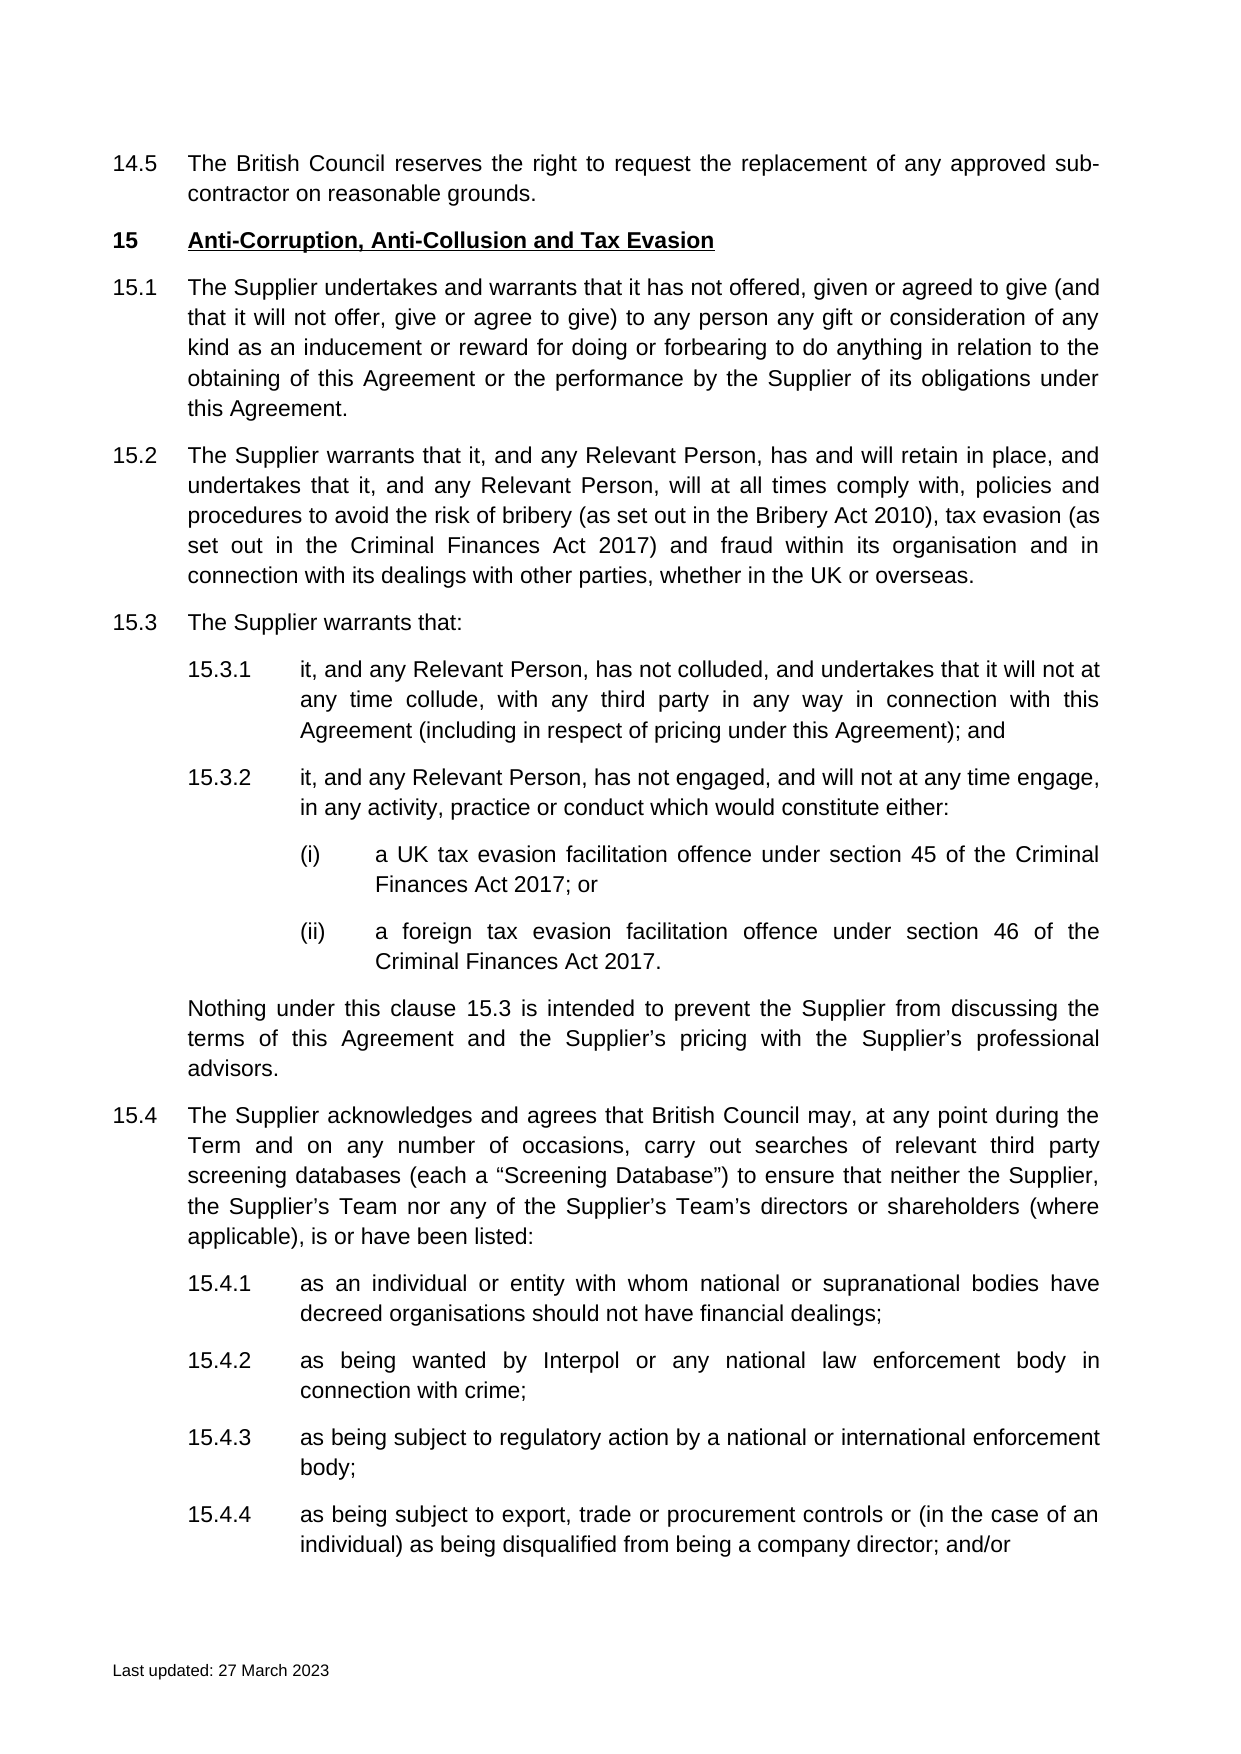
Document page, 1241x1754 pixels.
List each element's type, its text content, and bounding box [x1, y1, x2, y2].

text The Supplier undertakes and warrants that it has not offered, given or agreed to give (and that it will not offer, give or agree to give) to any person any gift or consideration of any kind as an inducement or reward for doing or forbearing to do anything in relation to the obtaining of this Agreement or the performance by the Supplier of its obligations under this Agreement. [112, 274, 1101, 421]
text as being wanted by Interpol or any national law enforcement body in connection with crime; [187, 1347, 1101, 1403]
text it, and any Relevant Person, has not engaged, and will not at any time engage, in any activity, practice or conduct which would constitute either: [187, 763, 1101, 820]
text The Supplier warrants that: [112, 609, 1101, 636]
text as an individual or entity with whom national or supranational bodies have decreed organisations should not have financial dealings; [187, 1270, 1101, 1326]
text as being subject to regulatory action by a national or international enforcement body; [187, 1424, 1101, 1481]
text Anti-Corruption, Anti-Collusion and Tax Evasion [112, 227, 1101, 253]
text a foreign tax evasion facilitation offence under section 46 of the Criminal Finances Act 2017. [300, 918, 1101, 974]
text it, and any Relevant Person, has not colluded, and undertakes that it will not at any time collude, with any third party in any way in connection with this Agreement (including in respect of pricing under this Agreement); and [187, 656, 1101, 743]
text Nothing under this clause 15.3 is intended to prevent the Supplier from discussing the terms of this Agreement and the Supplier’s pricing with the Supplier’s professional advisors. [187, 995, 1101, 1082]
text as being subject to export, trade or procurement controls or (in the case of an individual) as being disqualified from being a company director; and/or [187, 1501, 1101, 1558]
text The Supplier warrants that it, and any Relevant Person, has and will retain in place, and undertakes that it, and any Relevant Person, will at all times comply with, policies and procedures to avoid the risk of bribery (as set out in the Bribery Act 2010), tax evasion (as set out in the Criminal Finances Act 2017) and fraud within its organisation and in connection with its dealings with other parties, whether in the UK or overseas. [112, 442, 1101, 589]
text The Supplier acknowledges and agrees that British Council may, at any point during the Term and on any number of occasions, carry out searches of relevant third party screening databases (each a “Screening Database”) to ensure that neither the Supplier, the Supplier’s Team nor any of the Supplier’s Team’s directors or shareholders (where applicable), is or have been listed: [112, 1102, 1101, 1249]
text The British Council reserves the right to request the replacement of any approved sub-contractor on reasonable grounds. [112, 150, 1101, 207]
text a UK tax evasion facilitation offence under section 45 of the Criminal Finances Act 2017; or [300, 841, 1101, 897]
